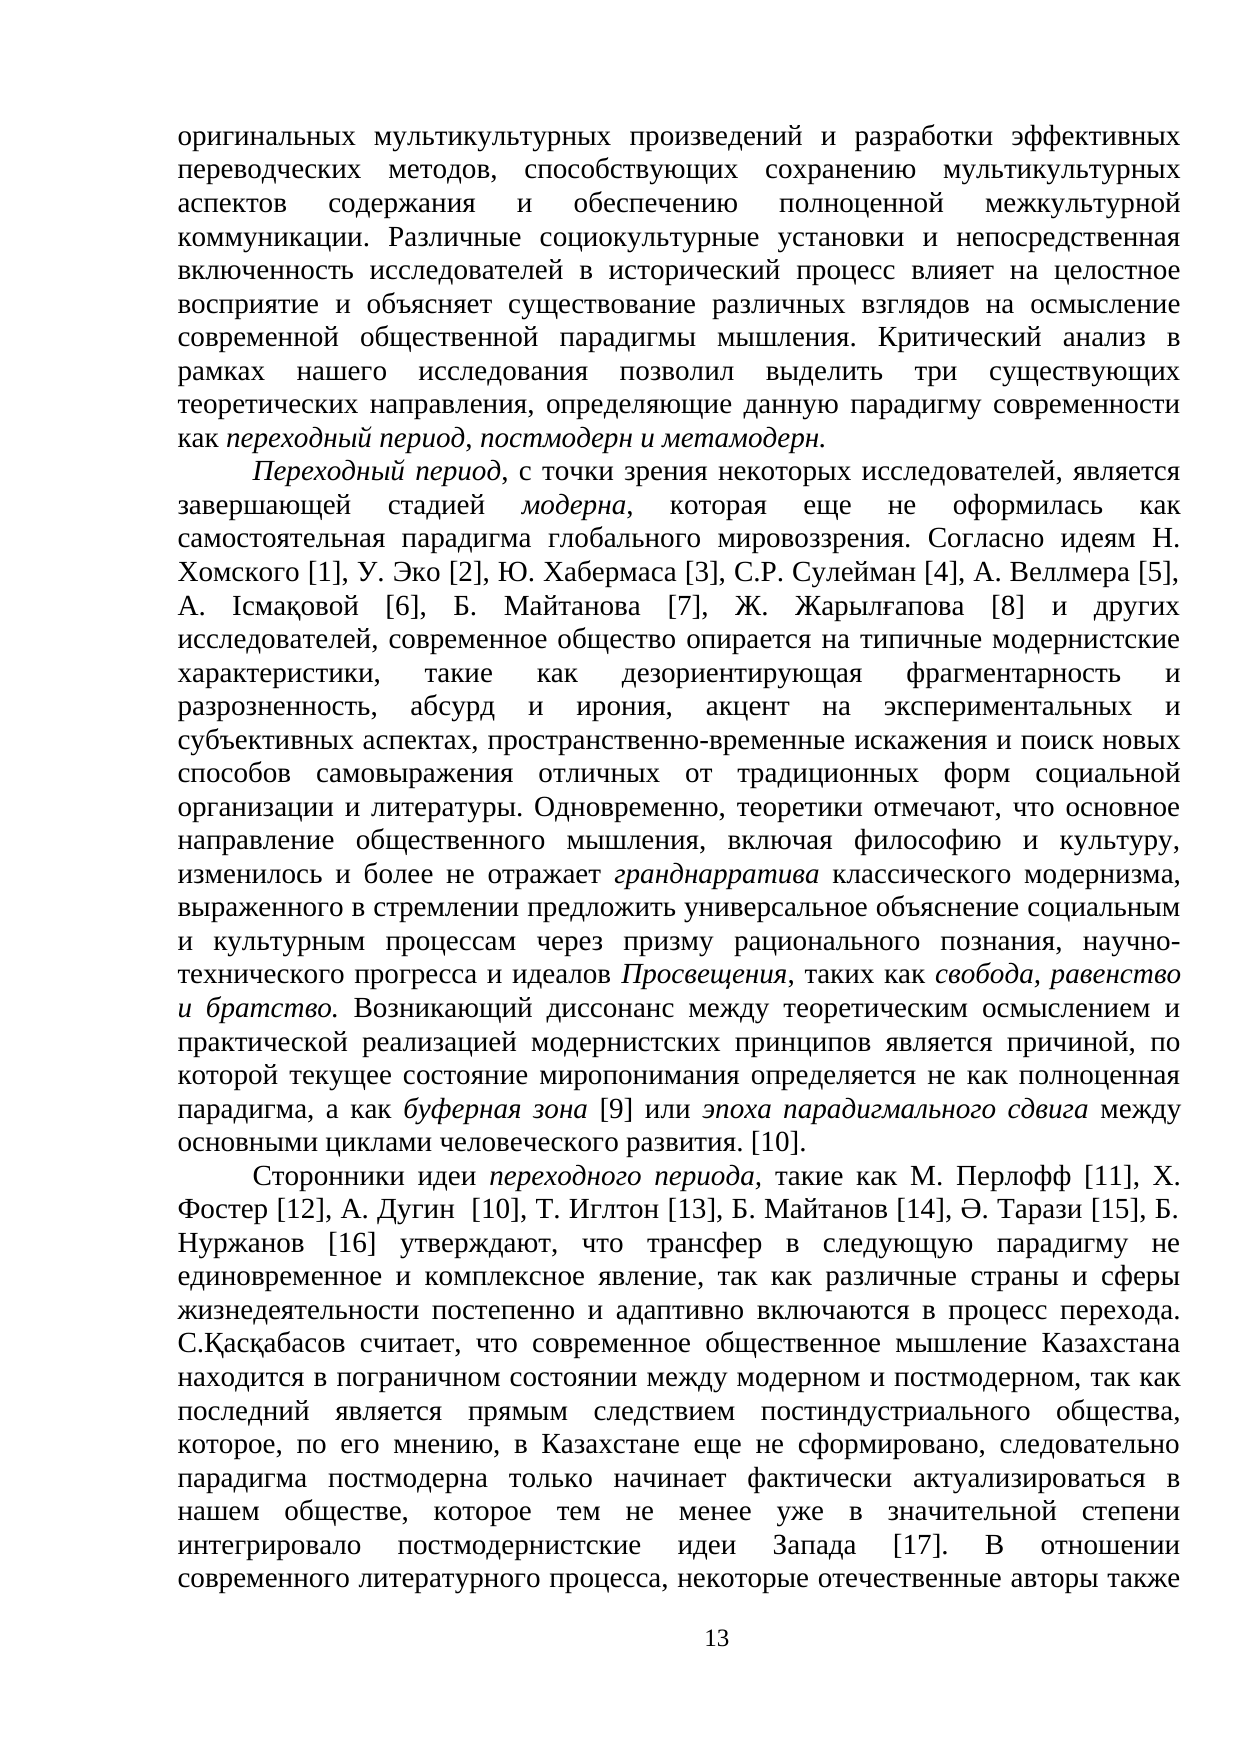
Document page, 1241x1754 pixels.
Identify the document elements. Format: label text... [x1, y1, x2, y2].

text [177, 118, 1181, 453]
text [177, 1158, 1181, 1594]
text Переходный период, с точки зрения некоторых исследователей, является завершающей стадией модерна, которая еще не оформилась как самостоятельная парадигма глобального мировоззрения. Согласно идеям Н. Хомского [1], У. Эко [2], Ю. Хабермаса [3], С.Р. Сулейман [4], А. Веллмера [5], А. Ісмақовой [6], Б. Майтанова [7], Ж. Жарылғапова [8] и других исследователей, современное общество опирается на типичные модернистские характеристики, такие как дезориентирующая фрагментарность и разрозненность, абсурд и ирония, акцент на экспериментальных и субъективных аспектах, пространственно-временные искажения и поиск новых способов самовыражения отличных от традиционных форм социальной организации и литературы. Одновременно, теоретики отмечают, что основное направление общественного мышления, включая философию и культуру, изменилось и более не отражает гранднарратива классического модернизма, выраженного в стремлении предложить универсальное объяснение социальным и культурным процессам через призму рационального познания, научно-технического прогресса и идеалов Просвещения, таких как свобода, равенство и братство. Возникающий диссонанс между теоретическим осмыслением и практической реализацией модернистских принципов является причиной, по которой текущее состояние миропонимания определяется не как полноценная парадигма, а как буферная зона [9] или эпоха парадигмального сдвига между основными циклами человеческого развития. [10]. [177, 453, 1181, 1158]
